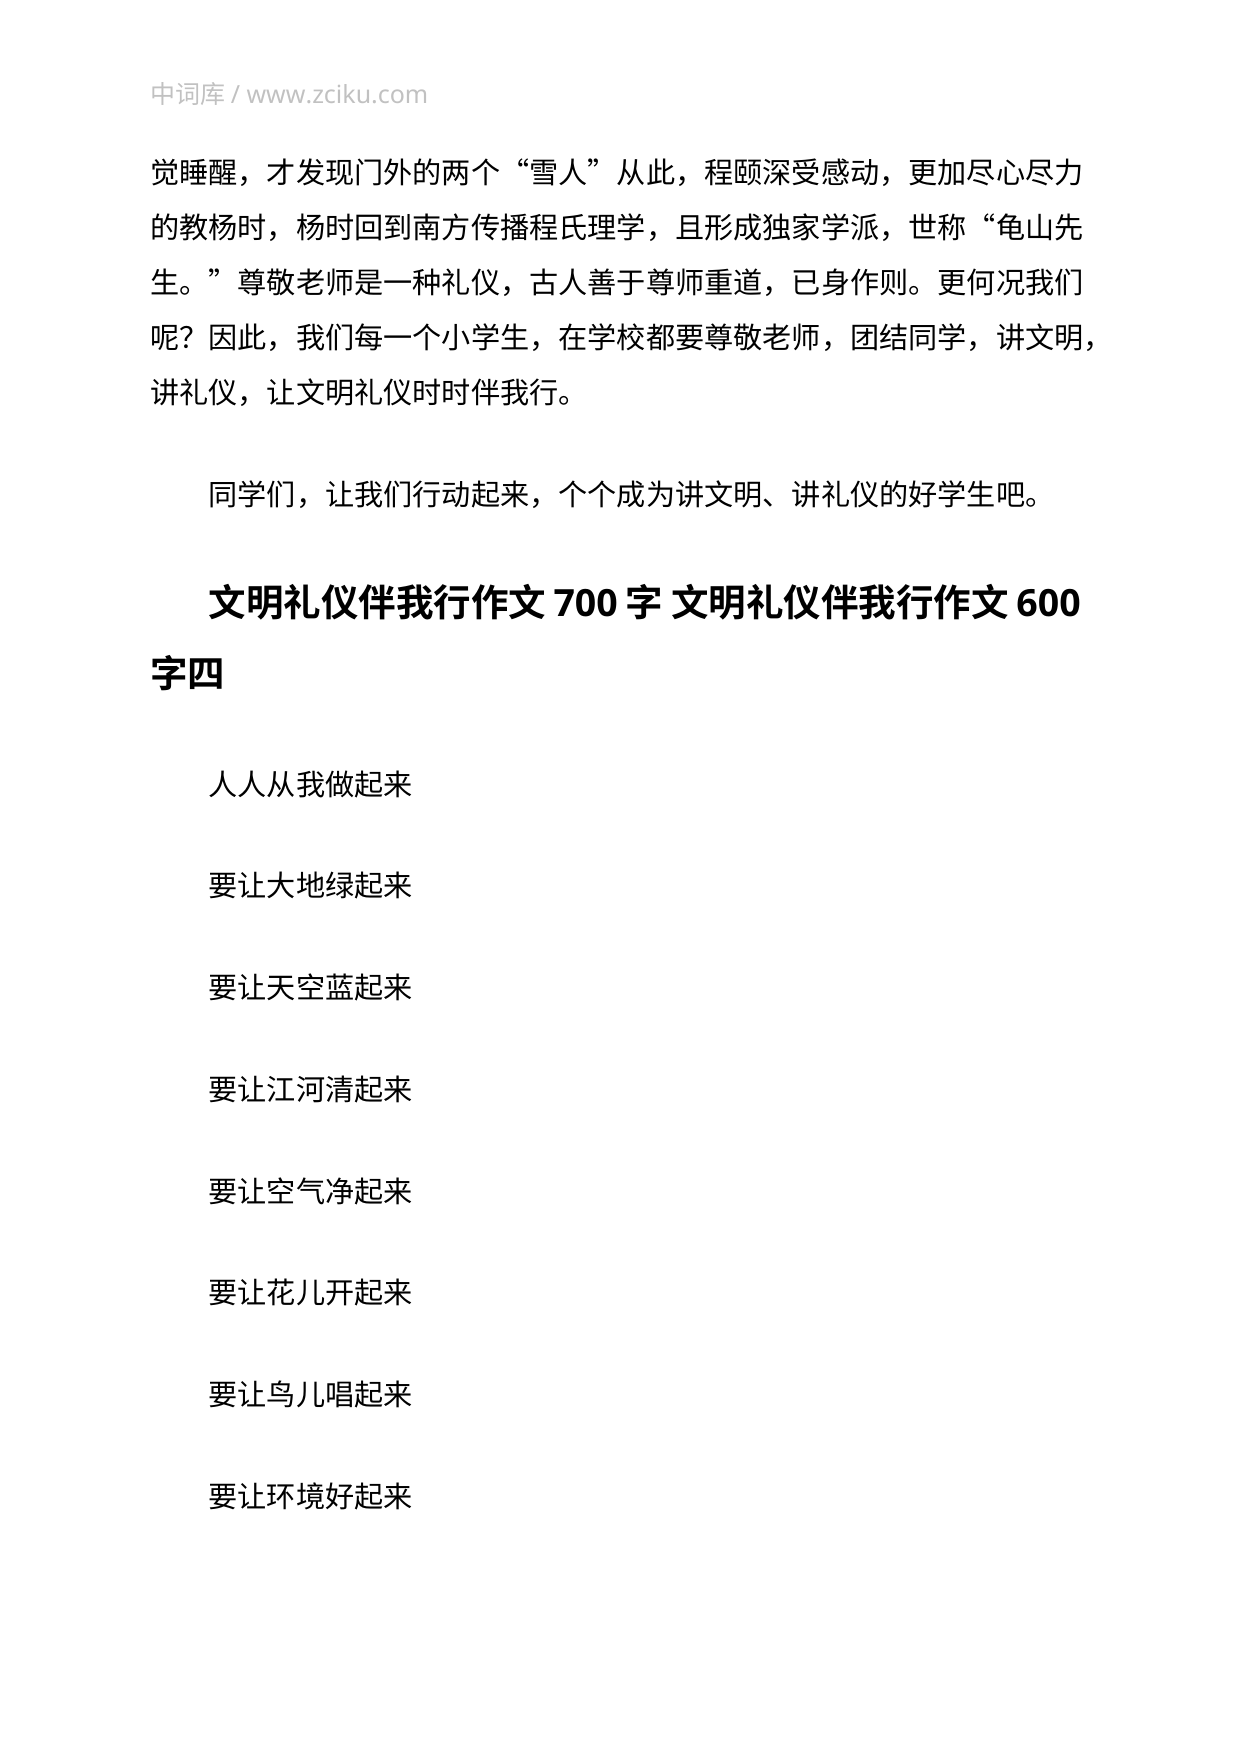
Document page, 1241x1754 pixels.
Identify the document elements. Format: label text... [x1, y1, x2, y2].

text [150, 150, 1090, 412]
text 要让江河清起来 [150, 1067, 1090, 1109]
text 要让鸟儿唱起来 [150, 1372, 1090, 1414]
text 要让花儿开起来 [150, 1270, 1090, 1312]
text 人人从我做起来 [150, 761, 1090, 803]
text 要让空气净起来 [150, 1168, 1090, 1211]
text 文明礼仪伴我行作文700字 文明礼仪伴我行作文600字四 [150, 573, 1090, 698]
text 要让环境好起来 [150, 1474, 1090, 1516]
text 同学们，让我们行动起来，个个成为讲文明、讲礼仪的好学生吧。 [150, 471, 1090, 514]
text 要让天空蓝起来 [150, 965, 1090, 1007]
text 要让大地绿起来 [150, 863, 1090, 905]
